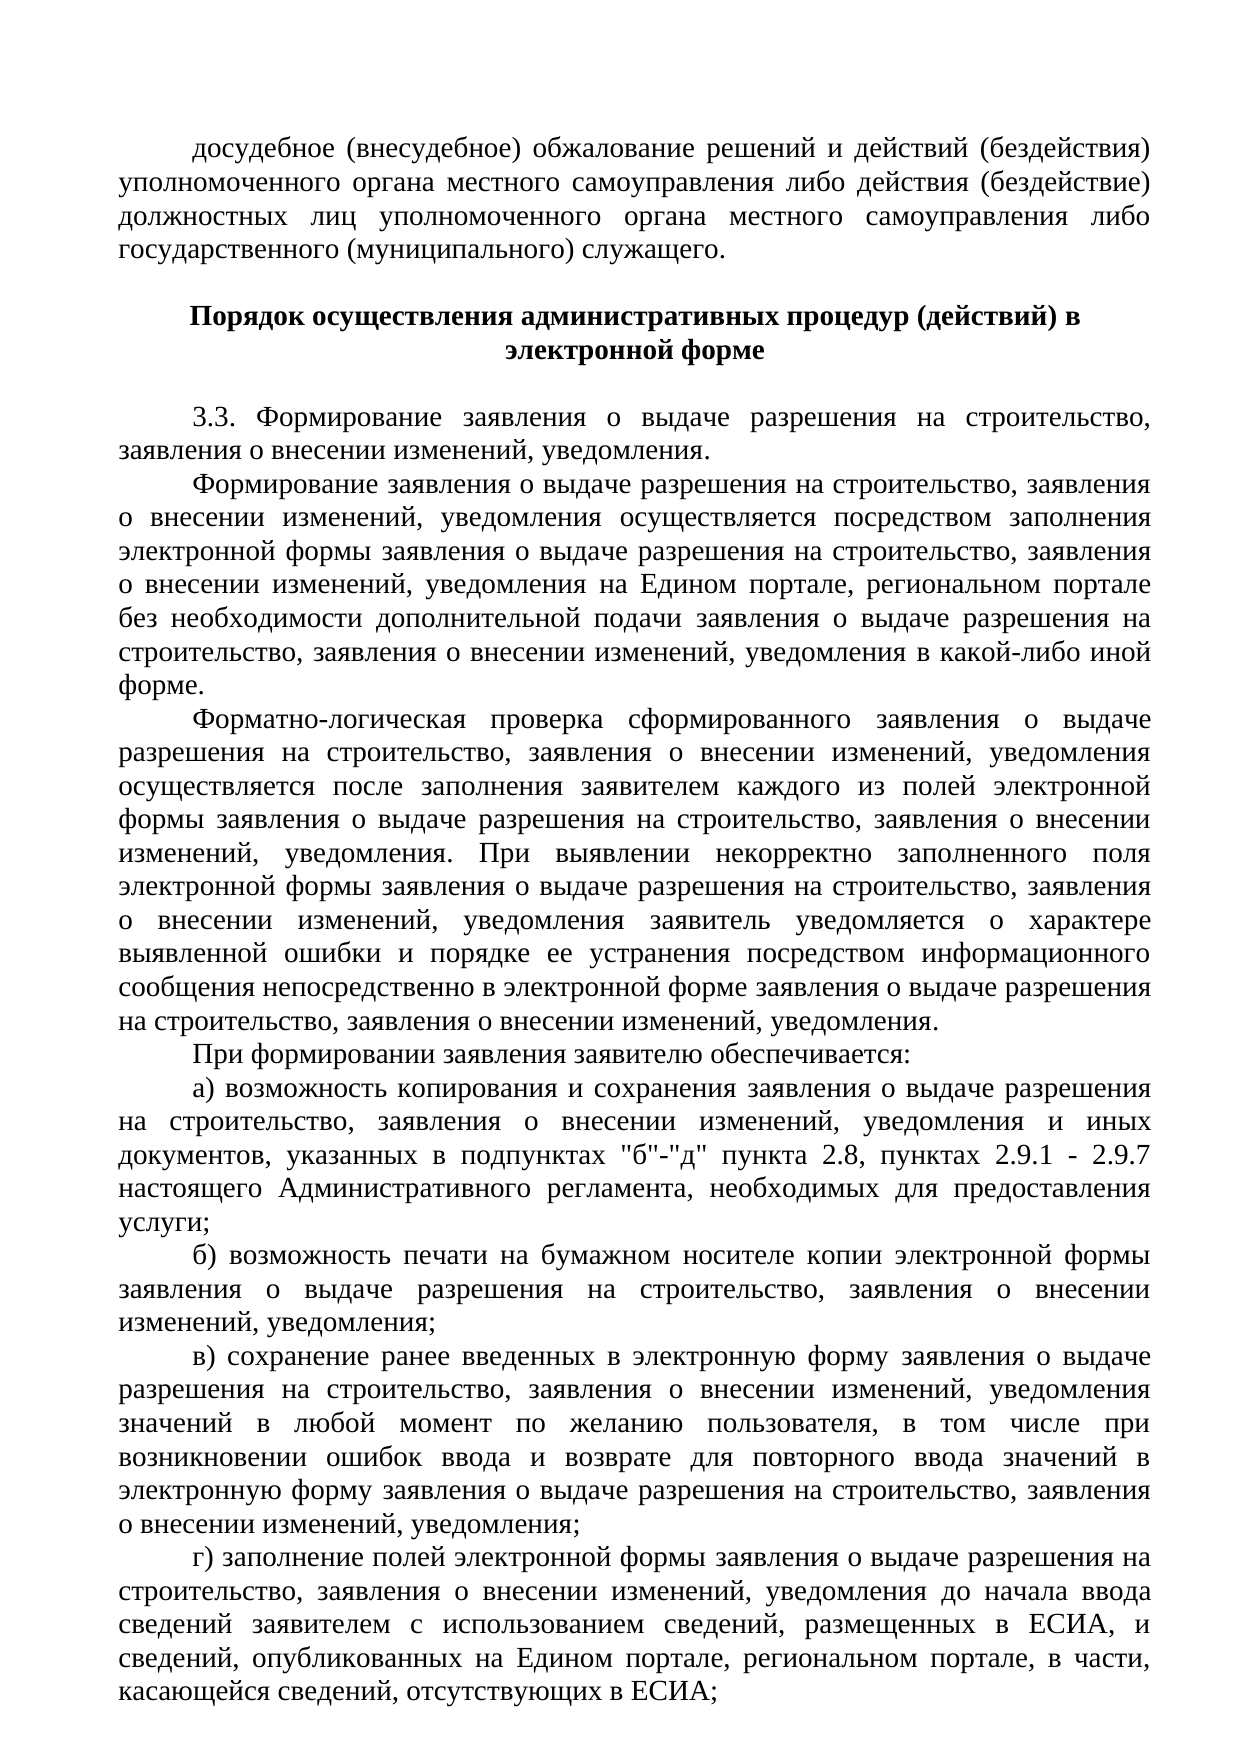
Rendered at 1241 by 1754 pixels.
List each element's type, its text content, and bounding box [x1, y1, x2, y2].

text Формирование заявления о выдаче разрешения на строительство, заявления о внесении изменений, уведомления осуществляется посредством заполнения электронной формы заявления о выдаче разрешения на строительство, заявления о внесении изменений, уведомления на Едином портале, региональном портале без необходимости дополнительной подачи заявления о выдаче разрешения на строительство, заявления о внесении изменений, уведомления в какой-либо иной форме. [118, 466, 1152, 701]
text в) сохранение ранее введенных в электронную форму заявления о выдаче разрешения на строительство, заявления о внесении изменений, уведомления значений в любой момент по желанию пользователя, в том числе при возникновении ошибок ввода и возврате для повторного ввода значений в электронную форму заявления о выдаче разрешения на строительство, заявления о внесении изменений, уведомления; [118, 1338, 1152, 1539]
text досудебное (внесудебное) обжалование решений и действий (бездействия) уполномоченного органа местного самоуправления либо действия (бездействие) должностных лиц уполномоченного органа местного самоуправления либо государственного (муниципального) служащего. [118, 131, 1152, 265]
text б) возможность печати на бумажном носителе копии электронной формы заявления о выдаче разрешения на строительство, заявления о внесении изменений, уведомления; [118, 1237, 1152, 1338]
text При формировании заявления заявителю обеспечивается: [118, 1036, 1152, 1070]
text а) возможность копирования и сохранения заявления о выдаче разрешения на строительство, заявления о внесении изменений, уведомления и иных документов, указанных в подпунктах "б"-"д" пункта 2.8, пунктах 2.9.1 - 2.9.7 настоящего Административного регламента, необходимых для предоставления услуги; [118, 1070, 1152, 1237]
text г) заполнение полей электронной формы заявления о выдаче разрешения на строительство, заявления о внесении изменений, уведомления до начала ввода сведений заявителем с использованием сведений, размещенных в ЕСИА, и сведений, опубликованных на Едином портале, региональном портале, в части, касающейся сведений, отсутствующих в ЕСИА; [118, 1539, 1152, 1707]
text Порядок осуществления административных процедур (действий) в электронной форме [118, 298, 1152, 365]
text Форматно-логическая проверка сформированного заявления о выдаче разрешения на строительство, заявления о внесении изменений, уведомления осуществляется после заполнения заявителем каждого из полей электронной формы заявления о выдаче разрешения на строительство, заявления о внесении изменений, уведомления. При выявлении некорректно заполненного поля электронной формы заявления о выдаче разрешения на строительство, заявления о внесении изменений, уведомления заявитель уведомляется о характере выявленной ошибки и порядке ее устранения посредством информационного сообщения непосредственно в электронной форме заявления о выдаче разрешения на строительство, заявления о внесении изменений, уведомления. [118, 701, 1152, 1036]
text 3.3. Формирование заявления о выдаче разрешения на строительство, заявления о внесении изменений, уведомления. [118, 399, 1152, 466]
